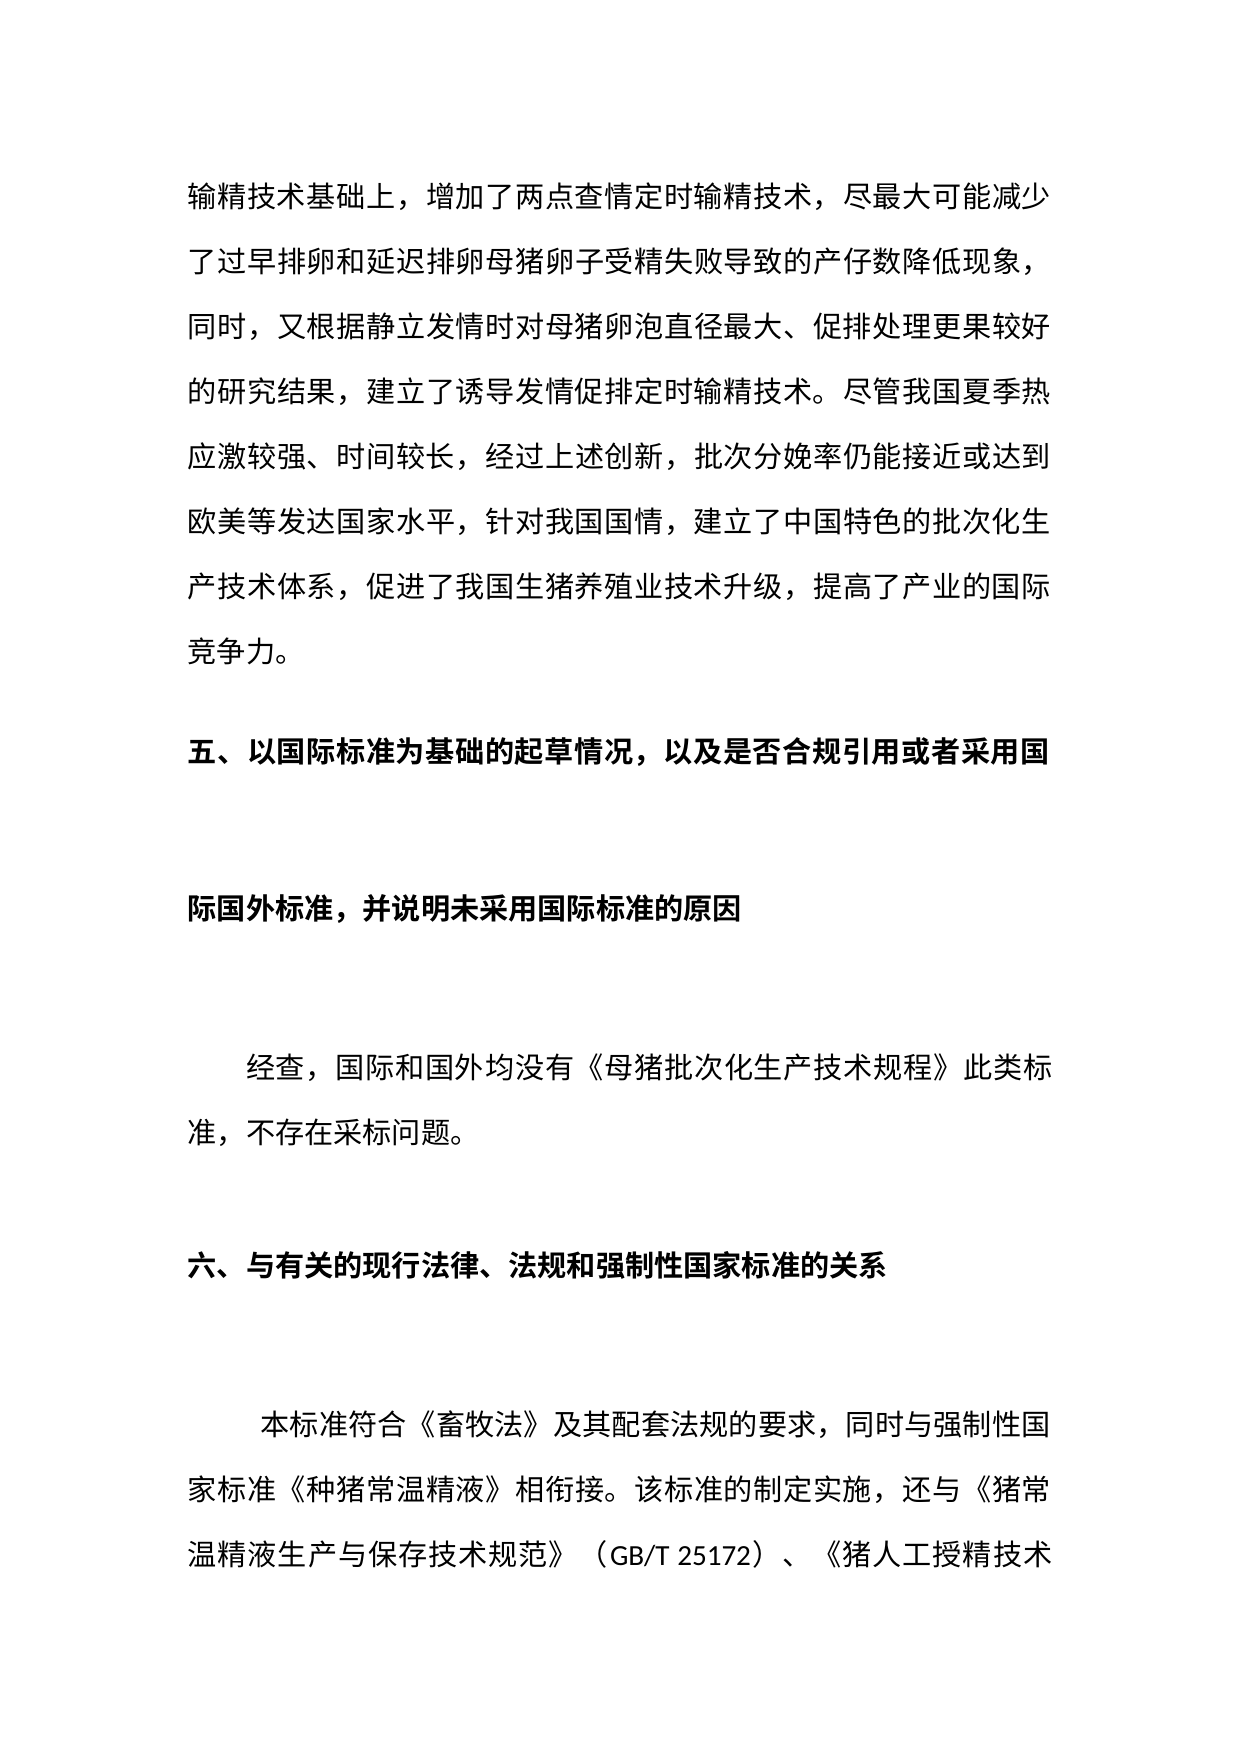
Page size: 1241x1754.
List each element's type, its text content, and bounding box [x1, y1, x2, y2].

text 经查，国际和国外均没有《母猪批次化生产技术规程》此类标准，不存在采标问题。 [187, 1033, 1053, 1163]
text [187, 162, 1053, 682]
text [187, 1390, 1053, 1585]
subtitle 六、与有关的现行法律、法规和强制性国家标准的关系 [187, 1231, 1053, 1296]
subtitle 五、以国际标准为基础的起草情况，以及是否合规引用或者采用国际国外标准，并说明未采用国际标准的原因 [187, 717, 1053, 939]
